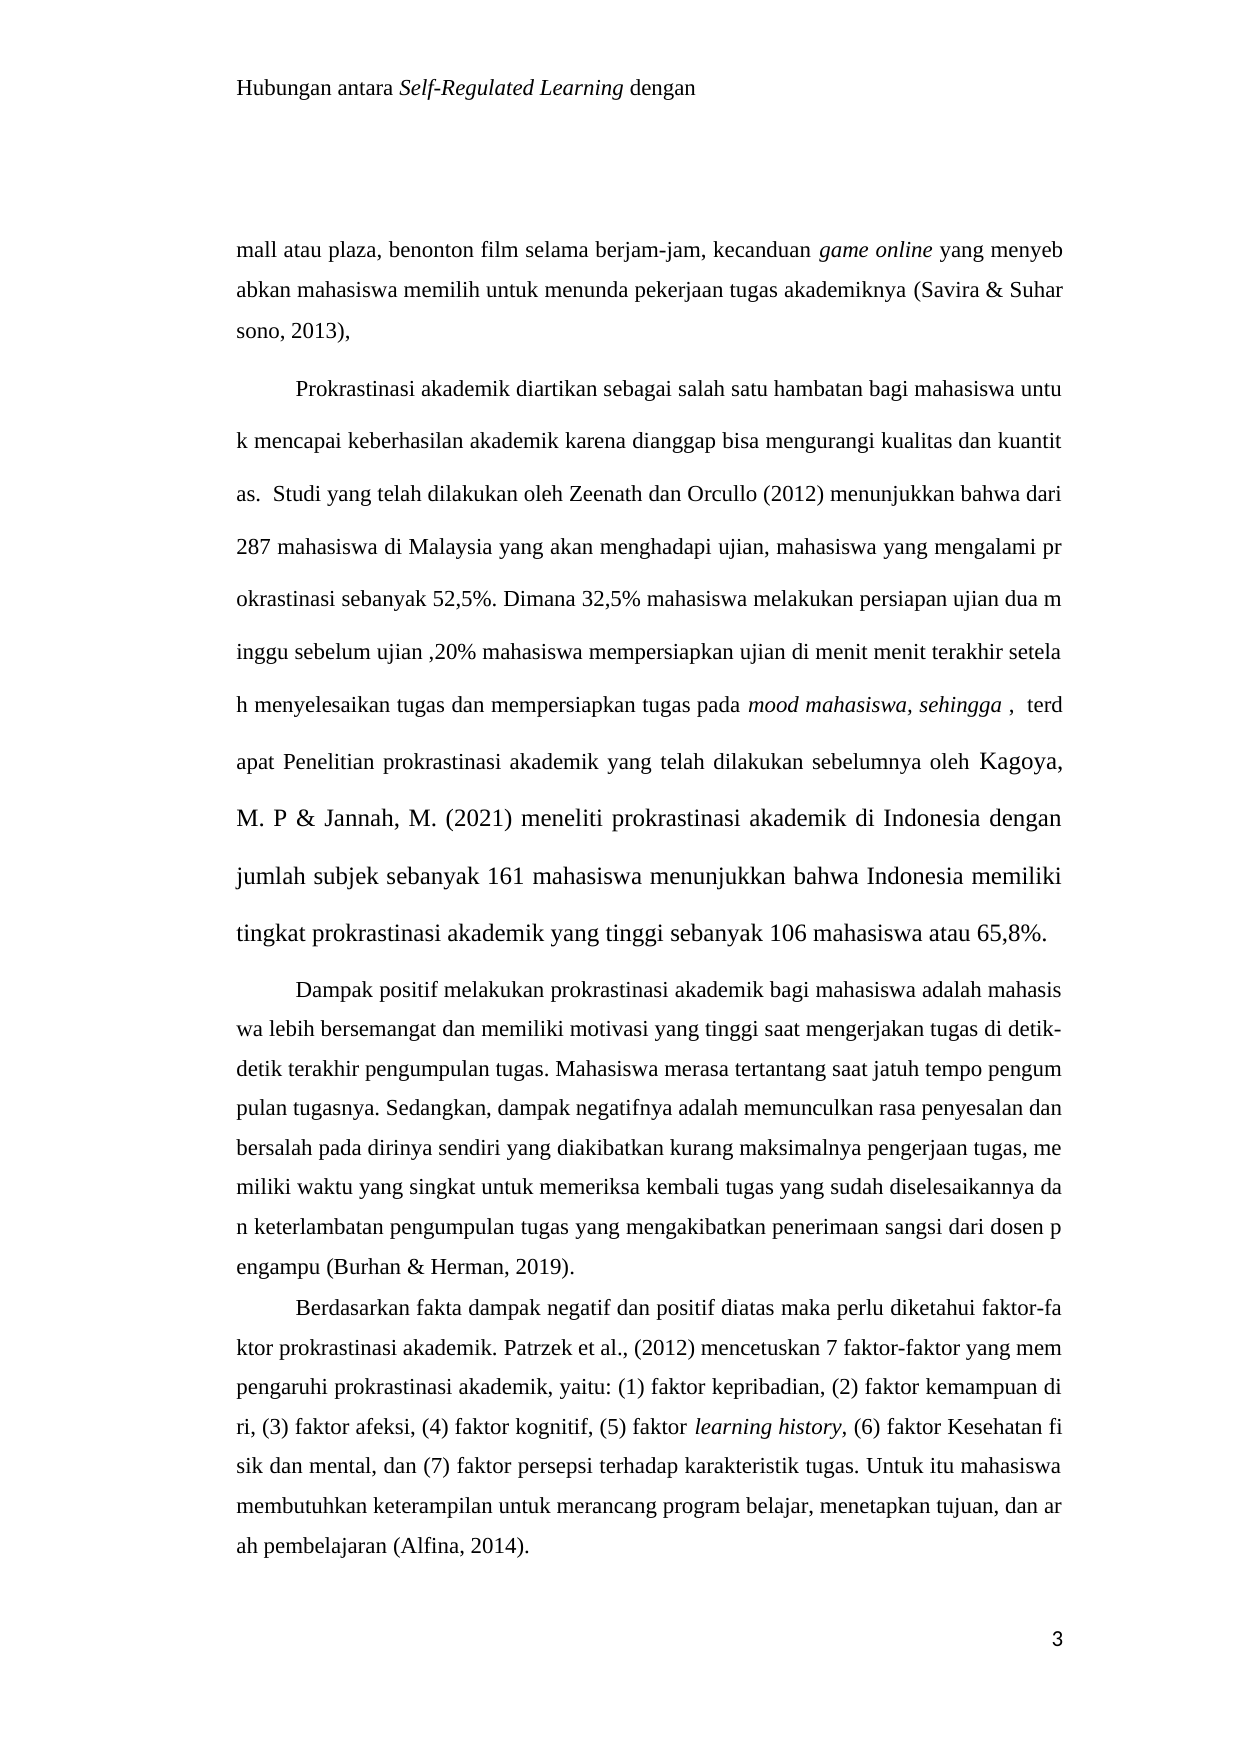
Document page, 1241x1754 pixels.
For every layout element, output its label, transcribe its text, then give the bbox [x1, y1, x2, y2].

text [236, 236, 1063, 344]
text Berdasarkan fakta dampak negatif dan positif diatas maka perlu diketahui faktor-faktor prokrastinasi akademik. Patrzek et al., (2012) mencetuskan 7 faktor-faktor yang mempengaruhi prokrastinasi akademik, yaitu: (1) faktor kepribadian, (2) faktor kemampuan diri, (3) faktor afeksi, (4) faktor kognitif, (5) faktor learning history, (6) faktor Kesehatan fisik dan mental, dan (7) faktor persepsi terhadap karakteristik tugas. Untuk itu mahasiswa membutuhkan keterampilan untuk merancang program belajar, menetapkan tujuan, dan arah pembelajaran . [236, 1294, 1063, 1559]
text Dampak positif melakukan prokrastinasi akademik bagi mahasiswa adalah mahasiswa lebih bersemangat dan memiliki motivasi yang tinggi saat mengerjakan tugas di detik-detik terakhir pengumpulan tugas. Mahasiswa merasa tertantang saat jatuh tempo pengumpulan tugasnya. Sedangkan, dampak negatifnya adalah memunculkan rasa penyesalan dan bersalah pada dirinya sendiri yang diakibatkan kurang maksimalnya pengerjaan tugas, memiliki waktu yang singkat untuk memeriksa kembali tugas yang sudah diselesaikannya dan keterlambatan pengumpulan tugas yang mengakibatkan penerimaan sangsi dari dosen pengampu . [236, 976, 1063, 1280]
text Prokrastinasi akademik diartikan sebagai salah satu hambatan bagi mahasiswa untuk mencapai keberhasilan akademik karena dianggap bisa mengurangi kualitas dan kuantitas. Studi yang telah dilakukan oleh Zeenath dan Orcullo (2012) menunjukkan bahwa dari 287 mahasiswa di Malaysia yang akan menghadapi ujian, mahasiswa yang mengalami prokrastinasi sebanyak 52,5%. Dimana 32,5% mahasiswa melakukan persiapan ujian dua minggu sebelum ujian ,20% mahasiswa mempersiapkan ujian di menit menit terakhir setelah menyelesaikan tugas dan mempersiapkan tugas pada mood mahasiswa, sehingga , terdapat Penelitian prokrastinasi akademik yang telah dilakukan sebelumnya oleh Kagoya, M. P & Jannah, M. (2021) meneliti prokrastinasi akademik di Indonesia dengan jumlah subjek sebanyak 161 mahasiswa menunjukkan bahwa Indonesia memiliki tingkat prokrastinasi akademik yang tinggi sebanyak 106 mahasiswa atau 65,8%. [236, 375, 1063, 947]
